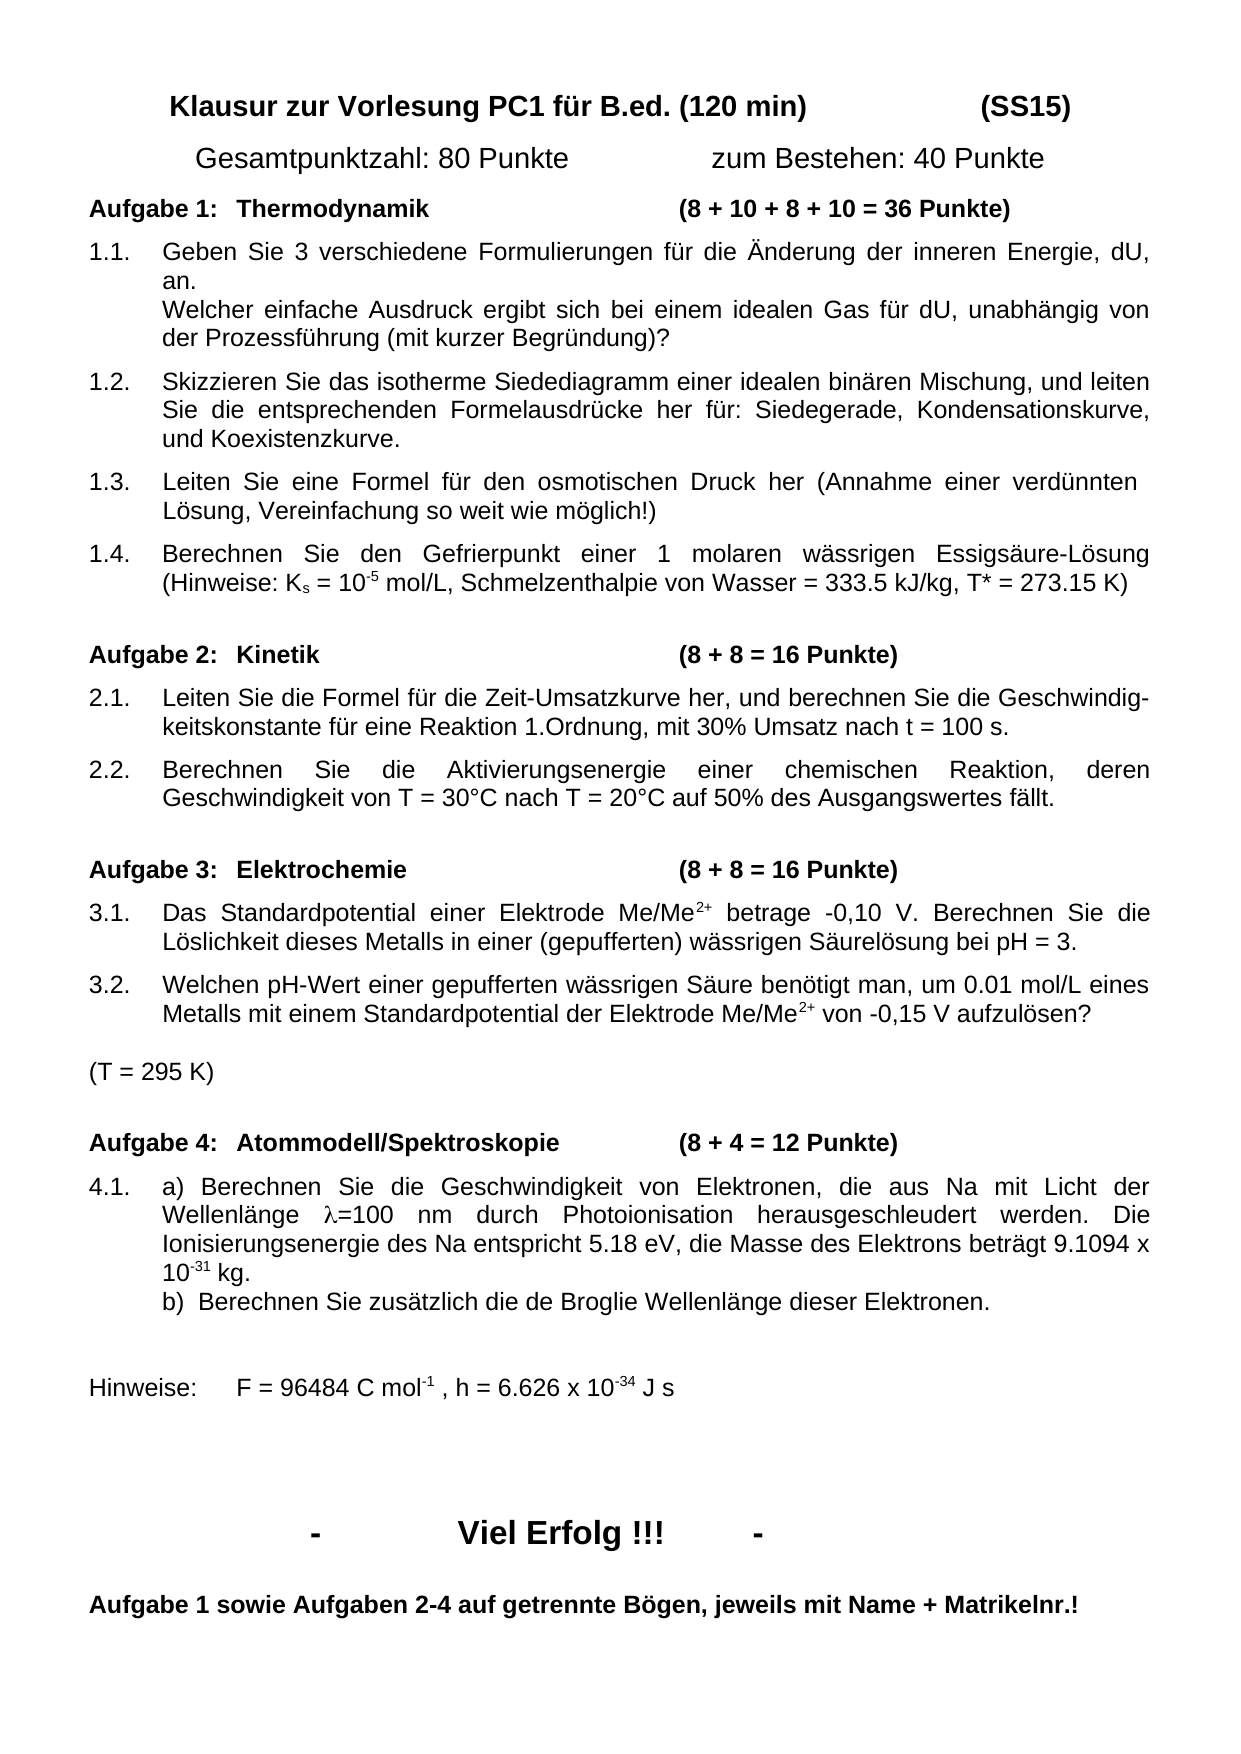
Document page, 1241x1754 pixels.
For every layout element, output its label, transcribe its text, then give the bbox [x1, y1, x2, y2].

subtitle Aufgabe 3: Elektrochemie (8 + 8 = 16 Punkte) [89, 855, 1152, 884]
text Gesamtpunktzahl: 80 Punkte zum Bestehen: 40 Punkte [89, 141, 1152, 175]
text Welcher einfache Ausdruck ergibt sich bei einem idealen Gas für dU, unabhängig von der Prozessführung (mit kurzer Begründung)? [162, 295, 1152, 352]
text Aufgabe 1 sowie Aufgaben 2-4 auf getrennte Bögen, jeweils mit Name + Matrikelnr.! [89, 1590, 1152, 1618]
subtitle Geben Sie 3 verschiedene Formulierungen für die Änderung der inneren Energie, dU, an. [89, 237, 1152, 295]
text 3.2. Welchen pH-Wert einer gepufferten wässrigen Säure benötigt man, um 0.01 mol/L eines Metalls mit einem Standardpotential der Elektrode Me/Me2+ von -0,15 V aufzulösen? [89, 970, 1152, 1028]
text Hinweise: F = 96484 C mol-1 , h = 6.626 x 10-34 J s [89, 1373, 1152, 1402]
text b) Berechnen Sie zusätzlich die de Broglie Wellenlänge dieser Elektronen. [89, 1287, 1152, 1315]
text 1.3. Leiten Sie eine Formel für den osmotischen Druck her (Annahme einer verdünnten Lösung, Vereinfachung so weit wie möglich!) [89, 467, 1152, 525]
text 3.1. Das Standardpotential einer Elektrode Me/Me2+ betrage -0,10 V. Berechnen Sie die Löslichkeit dieses Metalls in einer (gepufferten) wässrigen Säurelösung bei pH = 3. [89, 898, 1152, 956]
subtitle Aufgabe 1: Thermodynamik (8 + 10 + 8 + 10 = 36 Punkte) [89, 194, 1152, 223]
text 1.4. Berechnen Sie den Gefrierpunkt einer 1 molaren wässrigen Essigsäure-Lösung (Hinweise: Ks = 10-5 mol/L, Schmelzenthalpie von Wasser = 333.5 kJ/kg, T* = 273.15 K) [89, 539, 1152, 597]
subtitle Aufgabe 4: Atommodell/Spektroskopie (8 + 4 = 12 Punkte) [89, 1128, 1152, 1157]
text 2.1. Leiten Sie die Formel für die Zeit-Umsatzkurve her, und berechnen Sie die Geschwindig-keitskonstante für eine Reaktion 1.Ordnung, mit 30% Umsatz nach t = 100 s. [89, 683, 1152, 740]
subtitle Aufgabe 2: Kinetik (8 + 8 = 16 Punkte) [89, 640, 1152, 668]
text Klausur zur Vorlesung PC1 für B.ed. (120 min) (SS15) [89, 89, 1152, 122]
text 1.2. Skizzieren Sie das isotherme Siedediagramm einer idealen binären Mischung, und leiten Sie die entsprechenden Formelausdrücke her für: Siedegerade, Kondensationskurve, und Koexistenzkurve. [89, 367, 1152, 453]
text - Viel Erfolg !!! - [236, 1513, 1152, 1551]
text 4.1. a) Berechnen Sie die Geschwindigkeit von Elektronen, die aus Na mit Licht der Wellenlänge =100 nm durch Photoionisation herausgeschleudert werden. Die Ionisierungsenergie des Na entspricht 5.18 eV, die Masse des Elektrons beträgt 9.1094 x 10-31 kg. [89, 1172, 1152, 1287]
subtitle 2.2. Berechnen Sie die Aktivierungsenergie einer chemischen Reaktion, deren Geschwindigkeit von T = 30°C nach T = 20°C auf 50% des Ausgangswertes fällt. [89, 755, 1152, 812]
text (T = 295 K) [89, 1057, 1152, 1085]
